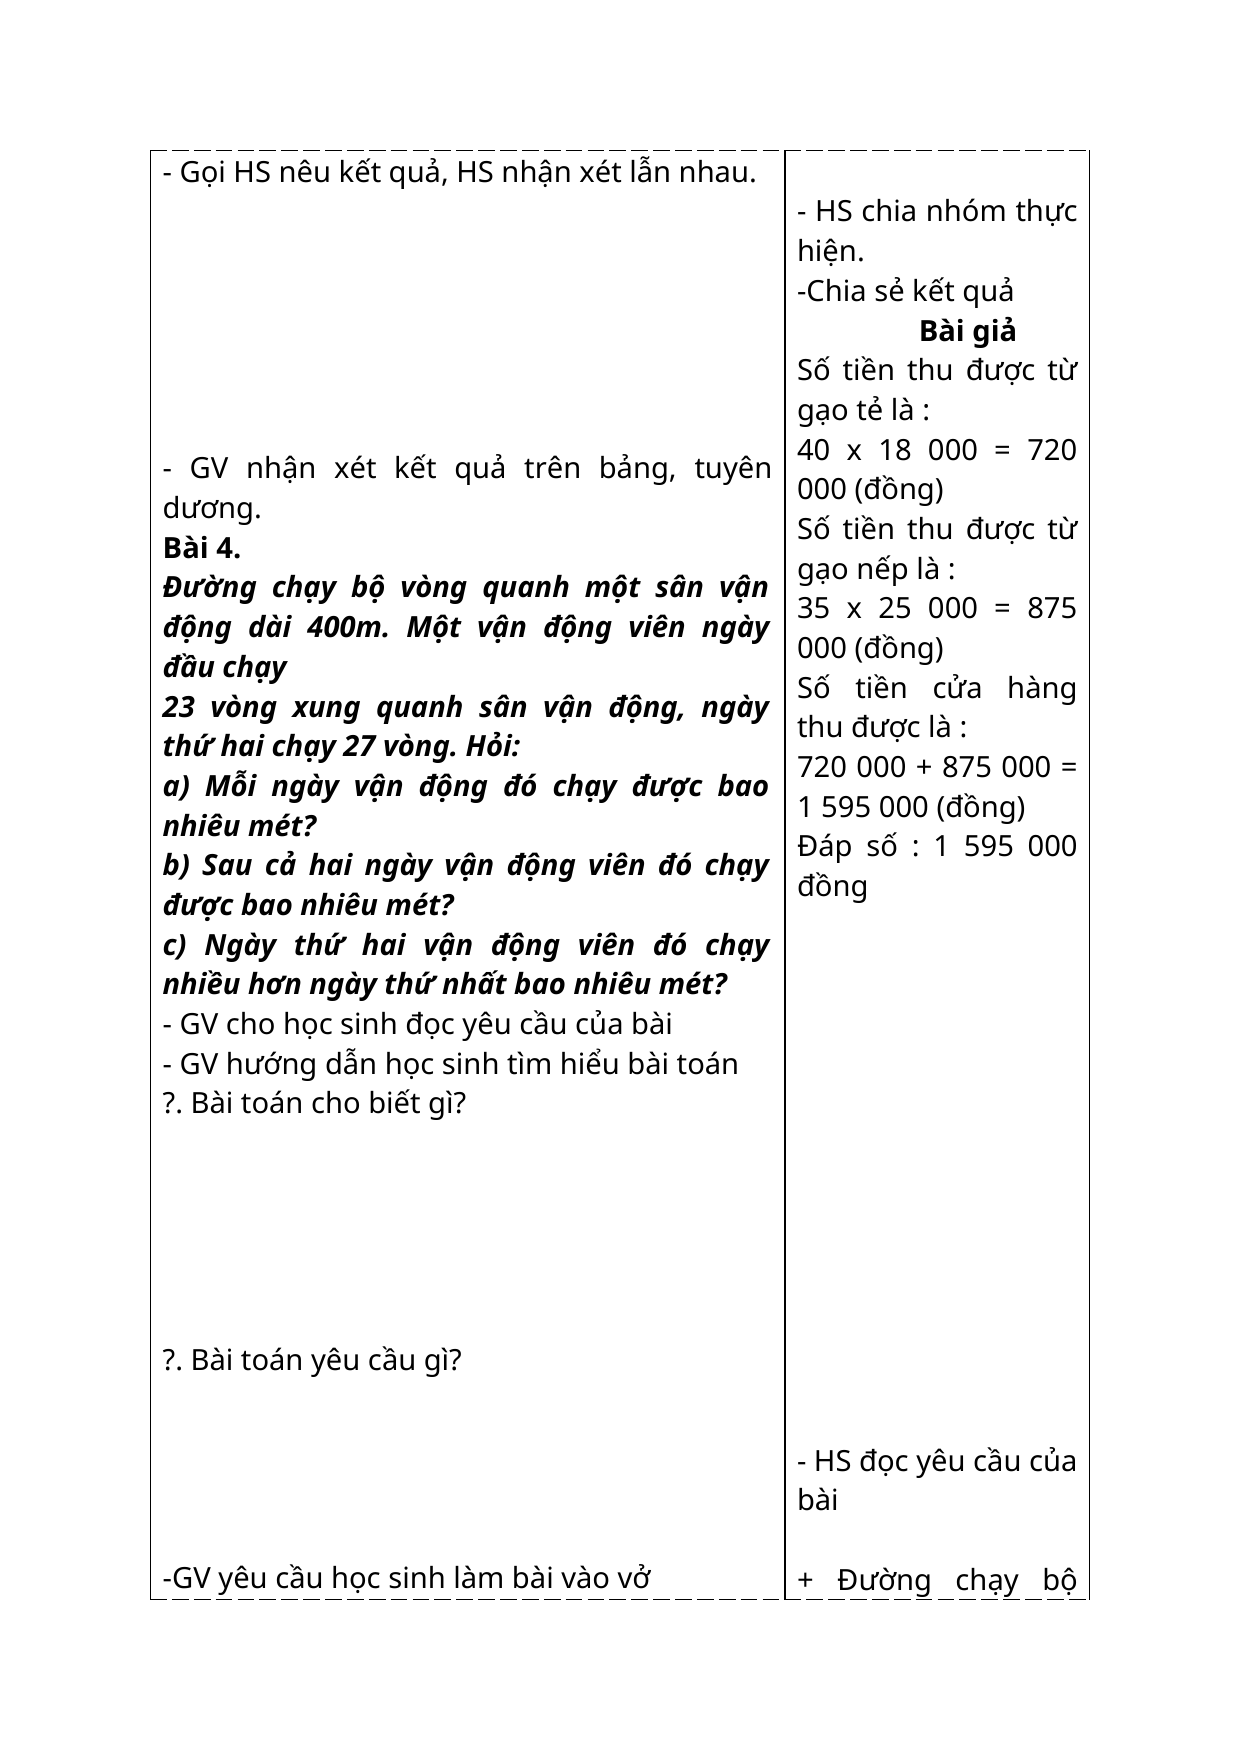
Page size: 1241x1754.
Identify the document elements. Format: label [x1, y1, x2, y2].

table_cell [786, 150, 1089, 1599]
table_cell [151, 150, 784, 1599]
